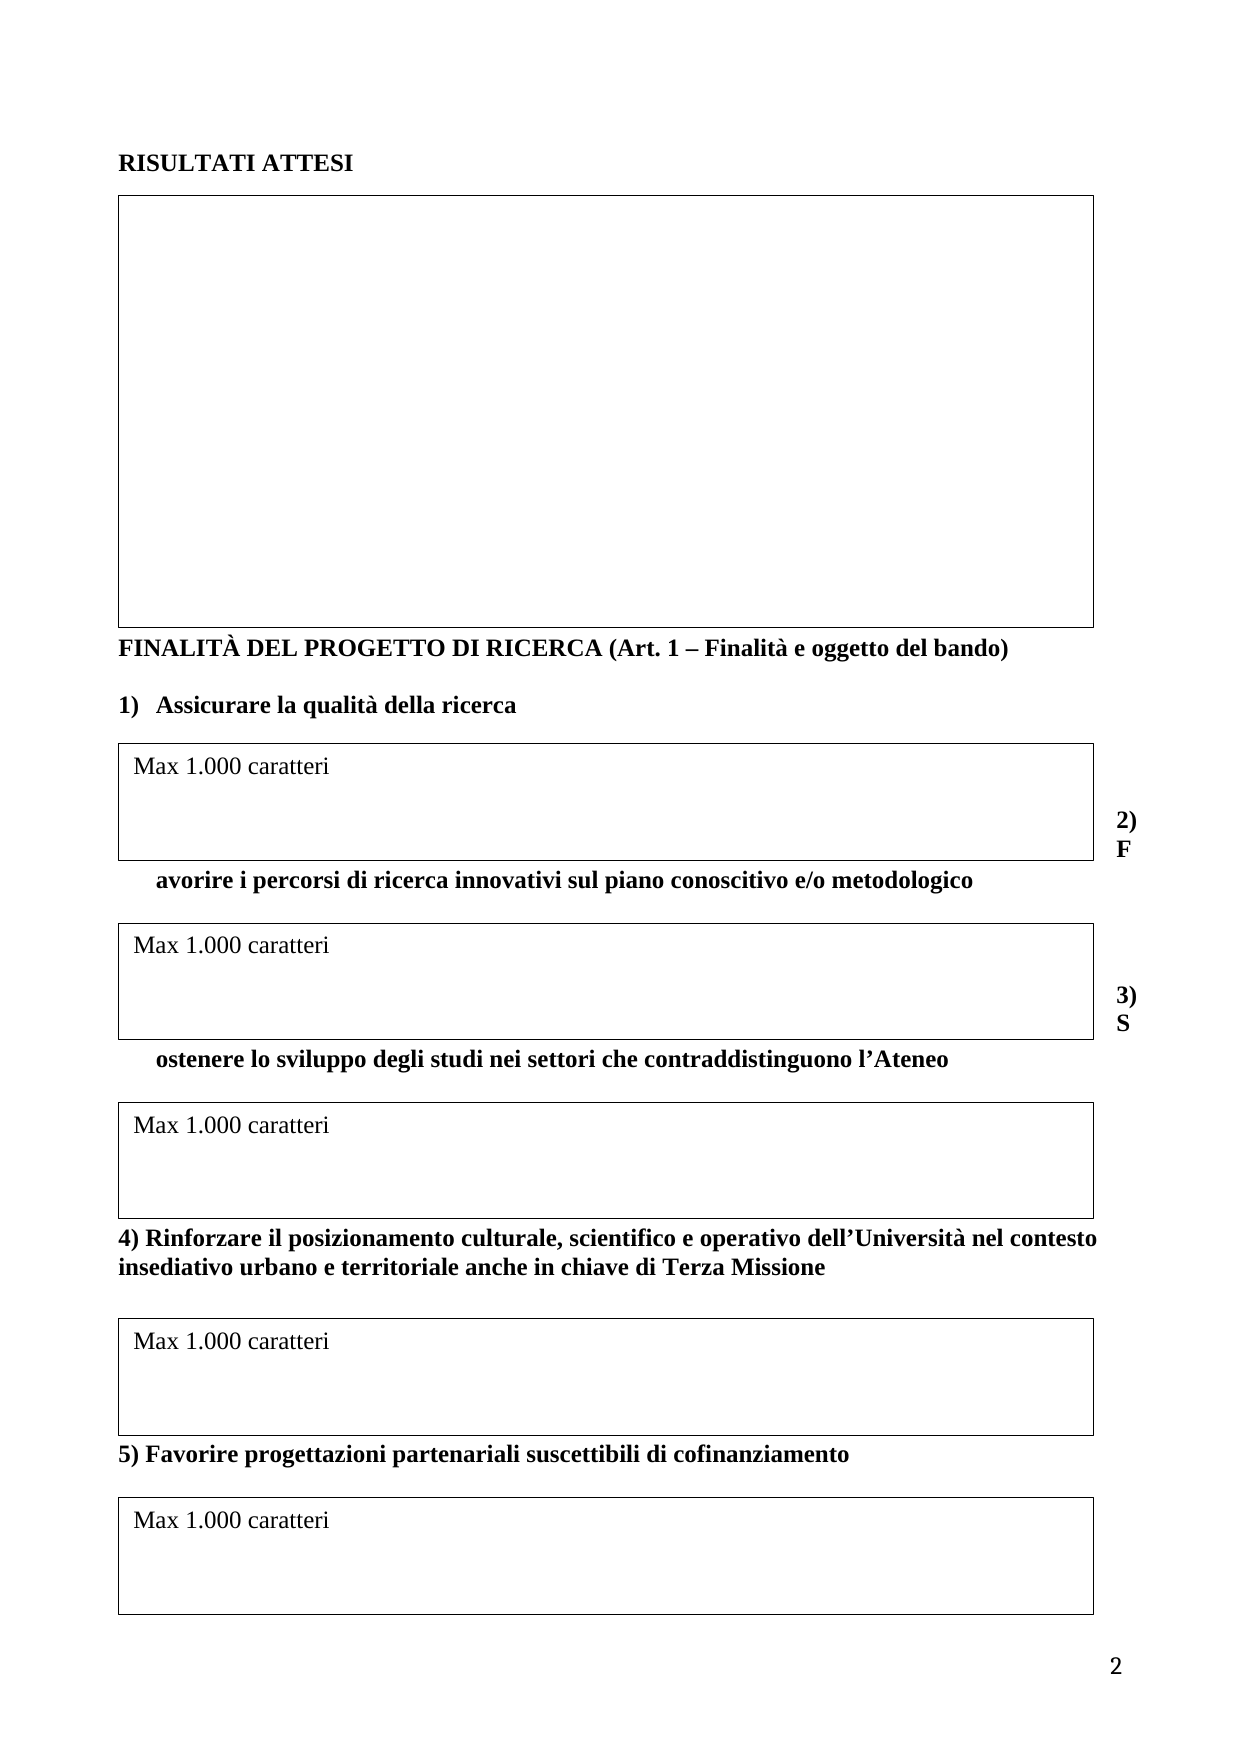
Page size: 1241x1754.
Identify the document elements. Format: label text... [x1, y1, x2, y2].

text 5) Favorire progettazioni partenariali suscettibili di cofinanziamento [118, 1367, 1122, 1468]
text 4) Rinforzare il posizionamento culturale, scientifico e operativo dell’Università nel contesto insediativo urbano e territoriale anche in chiave di Terza Missione [118, 1159, 1122, 1281]
list Sostenere lo sviluppo degli studi nei settori che contraddistinguono l’Ateneo [118, 980, 1122, 1073]
text FINALITÀ DEL PROGETTO DI RICERCA (Art. 1 – Finalità e oggetto del bando) [118, 234, 1122, 662]
text RISULTATI ATTESI [118, 148, 1122, 176]
list Favorire i percorsi di ricerca innovativi sul piano conoscitivo e/o metodologico [118, 806, 1122, 893]
list Assicurare la qualità della ricerca [118, 691, 1122, 719]
